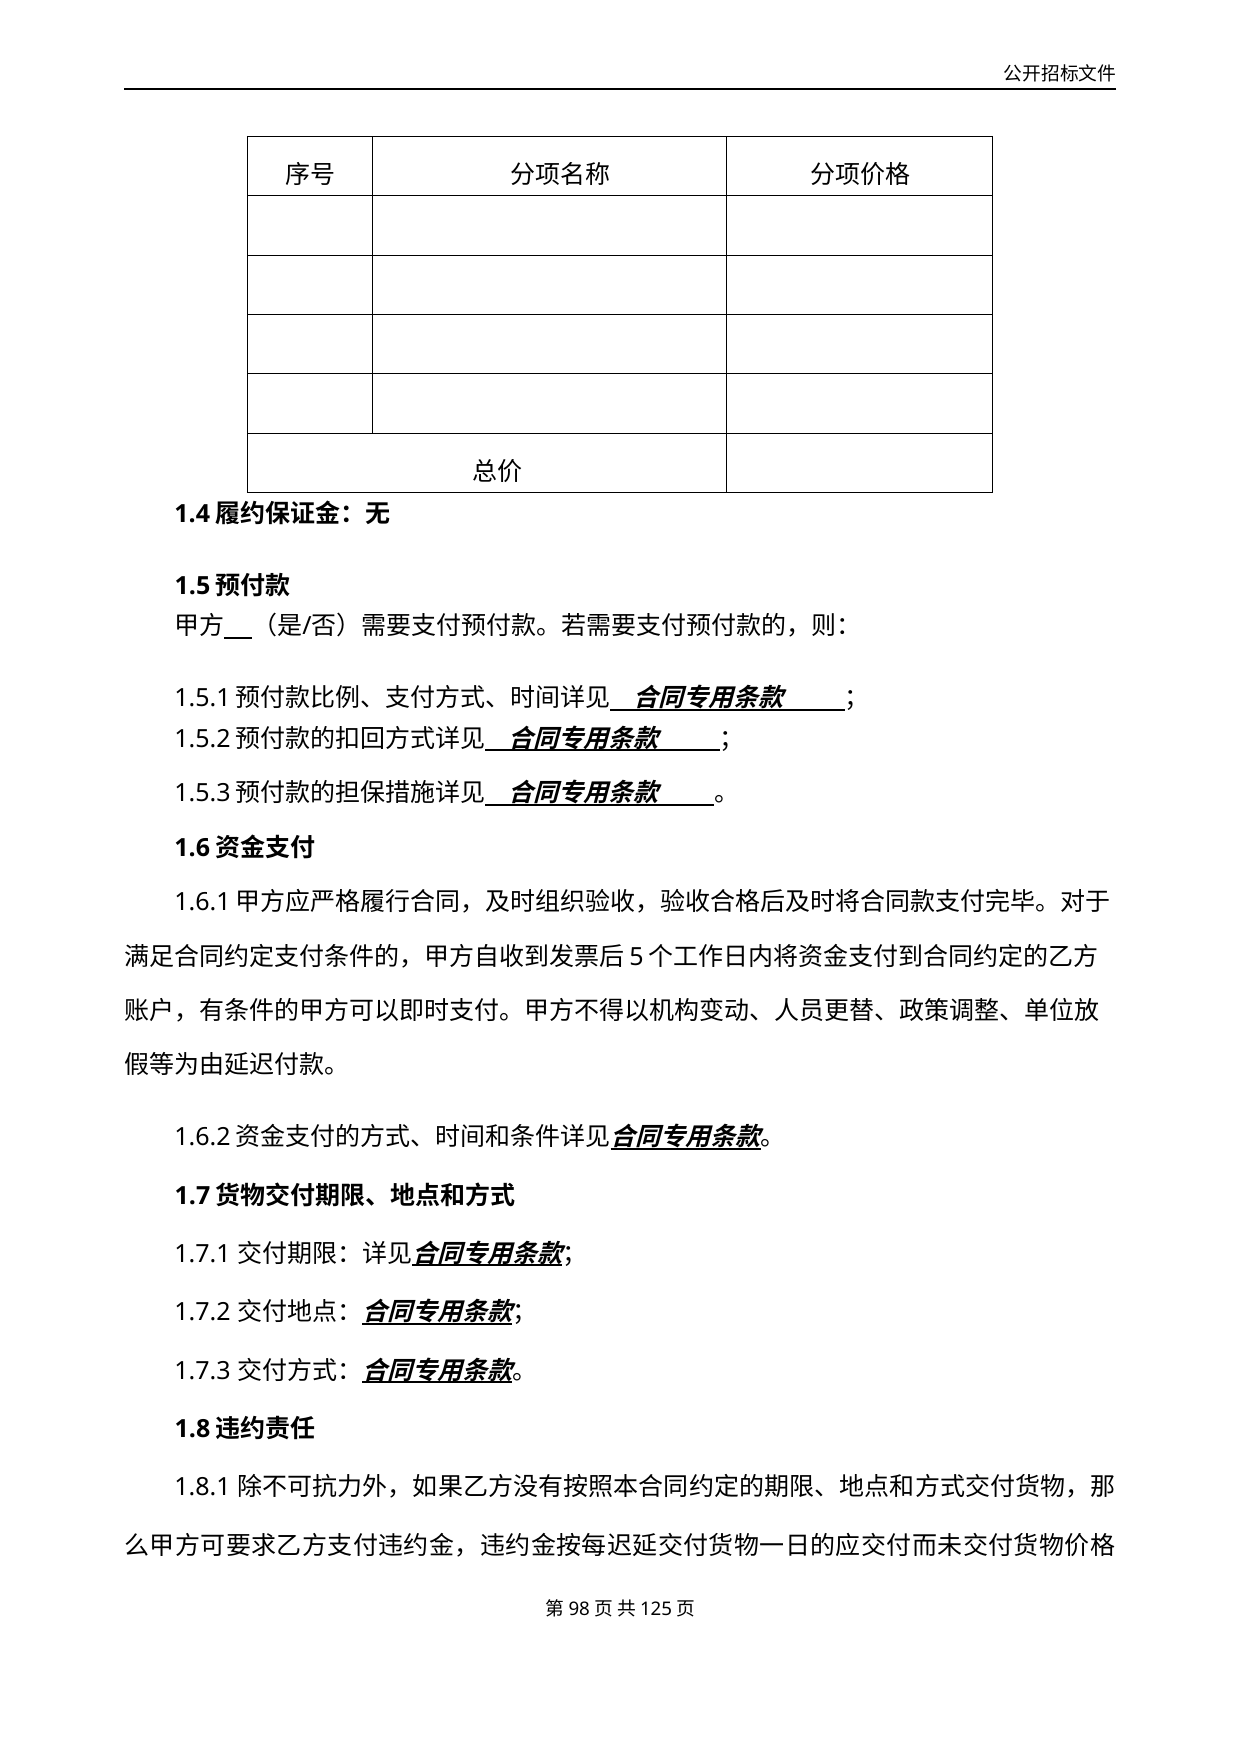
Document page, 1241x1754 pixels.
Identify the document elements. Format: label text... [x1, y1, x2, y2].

table_cell [373, 374, 726, 433]
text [124, 1449, 1116, 1566]
table_cell [373, 196, 726, 254]
text 1.5.1预付款比例、支付方式、时间详见 合同专用条款 ； [124, 660, 1116, 718]
table_cell [727, 434, 992, 492]
table_cell 总价 [248, 434, 726, 492]
table_cell [373, 315, 726, 373]
text 1.5预付款 [124, 547, 1116, 606]
table_cell [248, 315, 372, 373]
text 1.4履约保证金：无 [124, 493, 1116, 529]
table_cell [727, 315, 992, 373]
table_header 分项名称 [373, 137, 726, 195]
table_cell [727, 196, 992, 254]
table_header 分项价格 [727, 137, 992, 195]
table_cell [248, 196, 372, 254]
text 1.6.2资金支付的方式、时间和条件详见合同专用条款。 [124, 1099, 1116, 1157]
table_cell [373, 256, 726, 314]
table_header 序号 [248, 137, 372, 195]
table_cell [248, 256, 372, 314]
text 1.5.2预付款的扣回方式详见 合同专用条款 ； [124, 718, 1116, 755]
text 1.7.2 交付地点：合同专用条款； [124, 1274, 1116, 1332]
text 1.7货物交付期限、地点和方式 [124, 1157, 1116, 1216]
text 1.7.3 交付方式：合同专用条款。 [124, 1332, 1116, 1391]
table_cell [727, 374, 992, 433]
text 1.5.3预付款的担保措施详见 合同专用条款 。 [124, 773, 1116, 809]
text 甲方 （是/否）需要支付预付款。若需要支付预付款的，则： [124, 606, 1116, 642]
text 1.6资金支付 [124, 827, 1116, 863]
text 1.6.1甲方应严格履行合同，及时组织验收，验收合格后及时将合同款支付完毕。对于满足合同约定支付条件的，甲方自收到发票后5个工作日内将资金支付到合同约定的乙方账户，有条件的甲方可以即时支付。甲方不得以机构变动、人员更替、政策调整、单位放假等为由延迟付款。 [124, 882, 1116, 1081]
table_cell [248, 374, 372, 433]
table_cell [727, 256, 992, 314]
text 1.7.1 交付期限：详见合同专用条款； [124, 1216, 1116, 1274]
text 1.8违约责任 [124, 1391, 1116, 1449]
